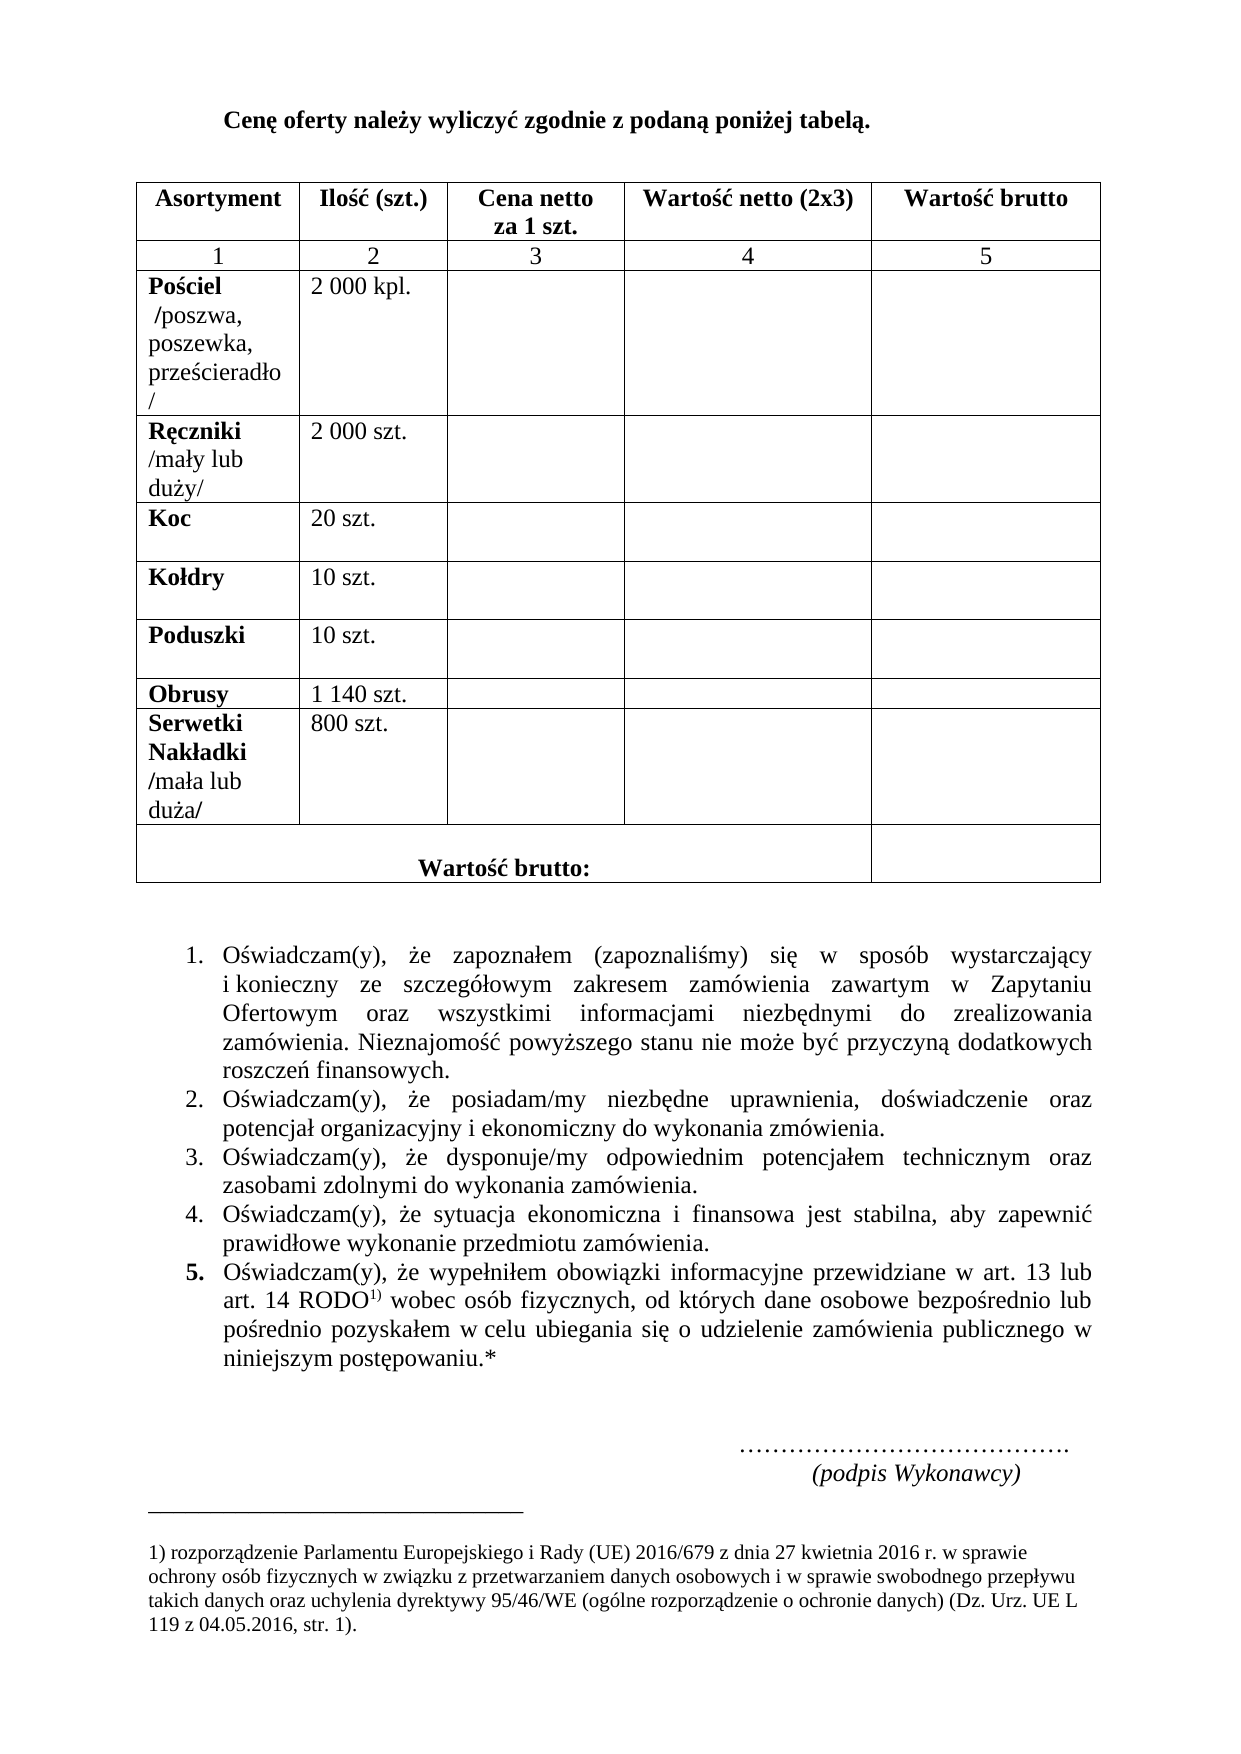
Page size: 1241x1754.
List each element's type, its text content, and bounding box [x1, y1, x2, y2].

table_cell 20 szt. [300, 503, 447, 561]
table_header Ilość (szt.) [300, 183, 447, 240]
table_cell [625, 562, 871, 619]
table_cell [872, 562, 1100, 619]
table_cell Poduszki [137, 620, 299, 678]
table_cell 10 szt. [300, 562, 447, 619]
table_cell Pościel /poszwa, poszewka, prześcieradło/ [137, 271, 299, 415]
table_cell 3 [448, 241, 624, 270]
table_cell Obrusy [137, 679, 299, 707]
table_cell [448, 709, 624, 823]
table_cell [872, 679, 1100, 707]
table_cell Serwetki Nakładki /mała lub duża/ [137, 709, 299, 823]
table_cell [872, 416, 1100, 502]
table_cell [872, 271, 1100, 415]
table_cell [625, 620, 871, 678]
table_cell [448, 620, 624, 678]
list Oświadczam(y), że zapoznałem (zapoznaliśmy) się w sposób wystarczający i konieczny ze szczegółowym zakresem zamówienia zawartym w Zapytaniu Ofertowym oraz wszystkimi informacjami niezbędnymi do zrealizowania zamówienia. Nieznajomość powyższego stanu nie może być przyczyną dodatkowych roszczeń finansowych. [185, 941, 1093, 1084]
table_cell [872, 709, 1100, 823]
list Oświadczam(y), że dysponuje/my odpowiednim potencjałem technicznym oraz zasobami zdolnymi do wykonania zamówienia. [185, 1142, 1093, 1199]
table_cell 2 000 szt. [300, 416, 447, 502]
list Oświadczam(y), że sytuacja ekonomiczna i finansowa jest stabilna, aby zapewnić prawidłowe wykonanie przedmiotu zamówienia. [185, 1199, 1093, 1257]
table_header Wartość netto (2x3) [625, 183, 871, 240]
table_cell Koc [137, 503, 299, 561]
table_cell [872, 620, 1100, 678]
table_cell 4 [625, 241, 871, 270]
text (podpis Wykonawcy) [812, 1458, 1093, 1487]
table_cell 5 [872, 241, 1100, 270]
table_cell [448, 416, 624, 502]
table_cell [448, 271, 624, 415]
table_cell 2 [300, 241, 447, 270]
list Oświadczam(y), że posiadam/my niezbędne uprawnienia, doświadczenie oraz potencjał organizacyjny i ekonomiczny do wykonania zmówienia. [185, 1084, 1093, 1142]
text Cenę oferty należy wyliczyć zgodnie z podaną poniżej tabelą. [223, 106, 1093, 134]
table_cell 1 140 szt. [300, 679, 447, 707]
table_header Cena netto za 1 szt. [448, 183, 624, 240]
table_cell [872, 825, 1100, 882]
table_cell [448, 503, 624, 561]
table_cell [872, 503, 1100, 561]
table_header Wartość brutto [872, 183, 1100, 240]
text ______________________________ [148, 1487, 1093, 1516]
table_cell 2 000 kpl. [300, 271, 447, 415]
table_cell [625, 503, 871, 561]
table_cell [625, 679, 871, 707]
table_cell [625, 709, 871, 823]
table_cell [625, 416, 871, 502]
table_cell 1 [137, 241, 299, 270]
list Oświadczam(y), że wypełniłem obowiązki informacyjne przewidziane w art. 13 lub art. 14 RODO1) wobec osób fizycznych, od których dane osobowe bezpośrednio lub pośrednio pozyskałem w celu ubiegania się o udzielenie zamówienia publicznego w niniejszym postępowaniu.* [186, 1257, 1093, 1372]
table_header Asortyment [137, 183, 299, 240]
table_cell 10 szt. [300, 620, 447, 678]
table_cell [448, 562, 624, 619]
table_cell [448, 679, 624, 707]
table_cell Ręczniki /mały lub duży/ [137, 416, 299, 502]
table_cell Wartość brutto: [137, 825, 871, 882]
text 1) rozporządzenie Parlamentu Europejskiego i Rady (UE) 2016/679 z dnia 27 kwietnia 2016 r. w sprawie ochrony osób fizycznych w związku z przetwarzaniem danych osobowych i w sprawie swobodnego przepływu takich danych oraz uchylenia dyrektywy 95/46/WE (ogólne rozporządzenie o ochronie danych) (Dz. Urz. UE L 119 z 04.05.2016, str. 1). [148, 1540, 1093, 1636]
text …………………………………. [738, 1429, 1093, 1458]
table_cell 800 szt. [300, 709, 447, 823]
table_cell [625, 271, 871, 415]
table_cell Kołdry [137, 562, 299, 619]
